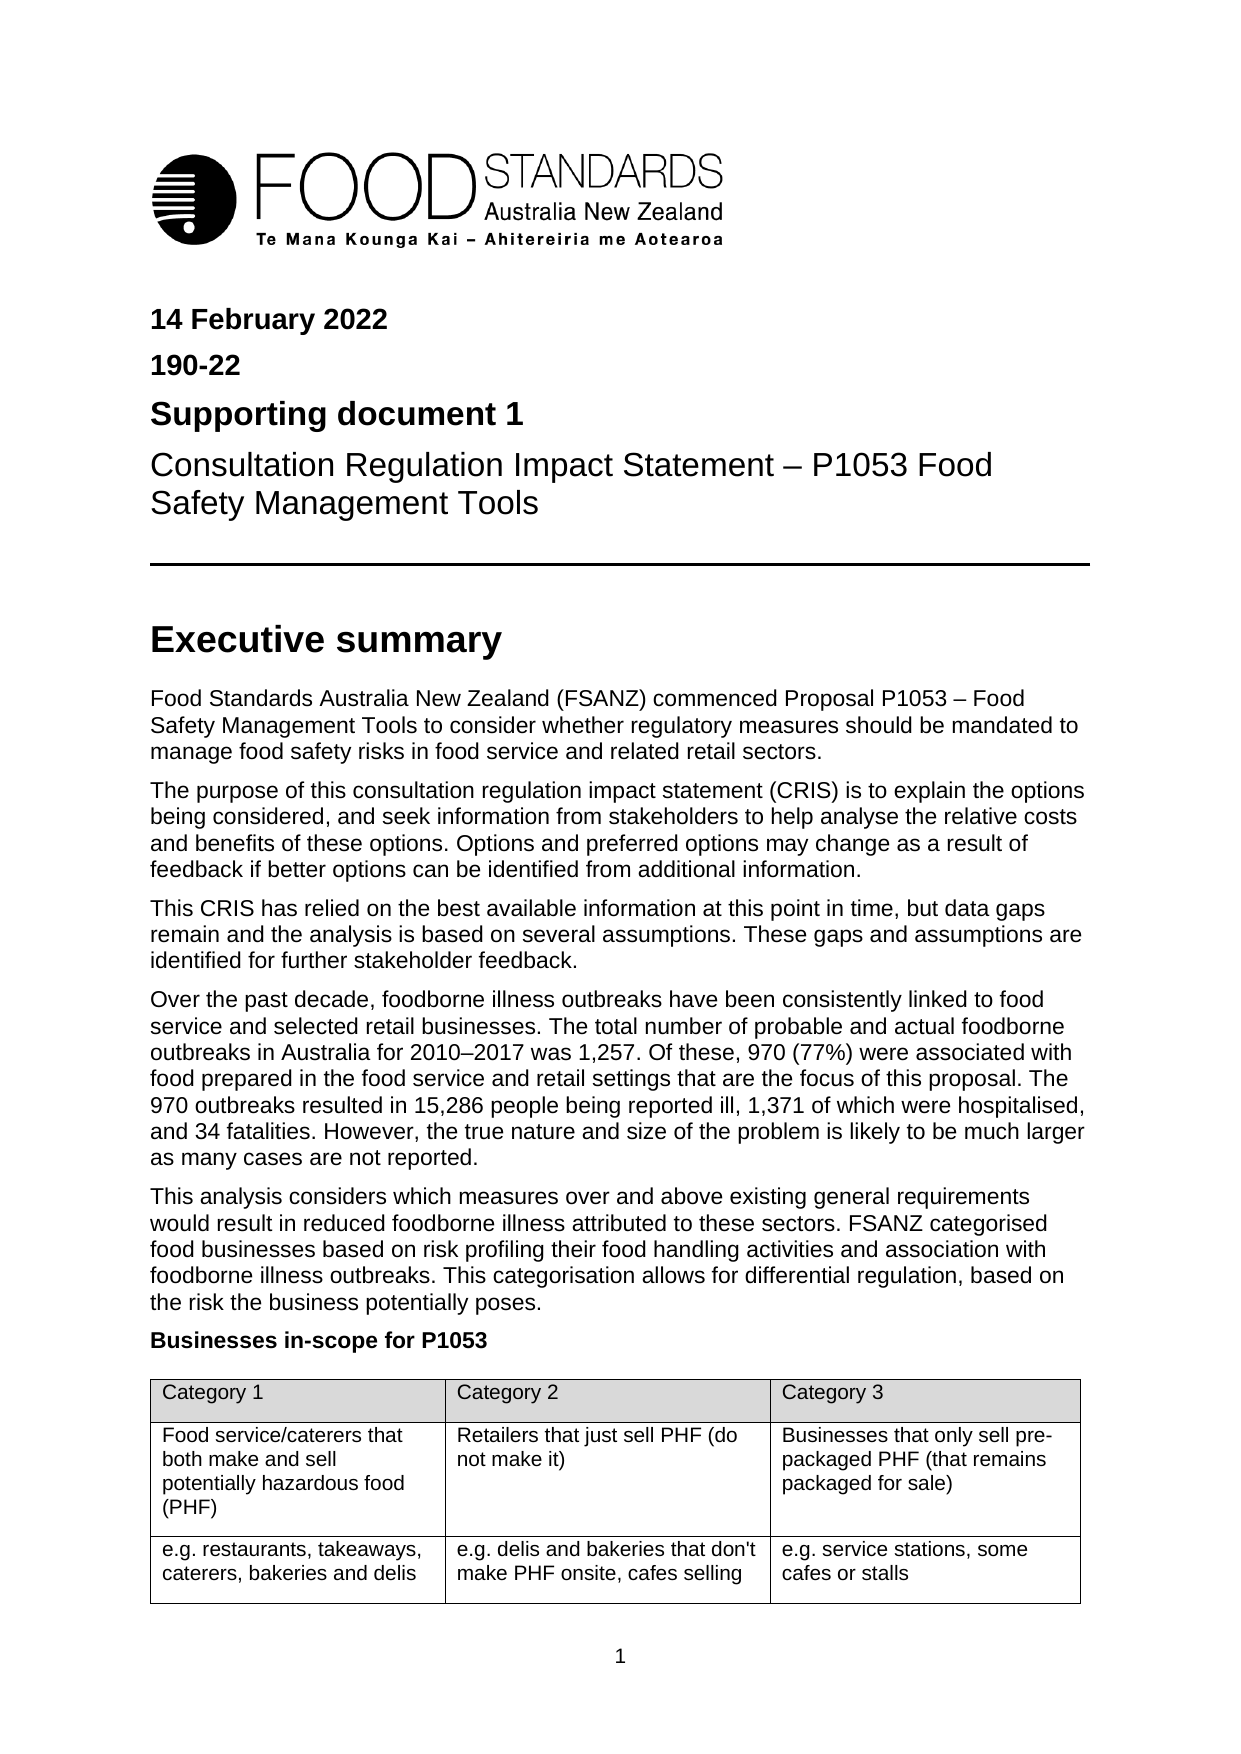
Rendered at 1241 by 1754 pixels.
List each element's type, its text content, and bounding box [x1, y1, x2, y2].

table_header Category 1 [151, 1380, 445, 1422]
picture [150, 150, 724, 251]
text Over the past decade, foodborne illness outbreaks have been consistently linked to food service and selected retail businesses. The total number of probable and actual foodborne outbreaks in Australia for 2010–2017 was 1,257. Of these, 970 (77%) were associated with food prepared in the food service and retail settings that are the focus of this proposal. The 970 outbreaks resulted in 15,286 people being reported ill, 1,371 of which were hospitalised, and 34 fatalities. However, the true nature and size of the problem is likely to be much larger as many cases are not reported. [150, 986, 1090, 1171]
title Consultation Regulation Impact Statement – P1053 Food Safety Management Tools [150, 445, 1090, 522]
text The purpose of this consultation regulation impact statement (CRIS) is to explain the options being considered, and seek information from stakeholders to help analyse the relative costs and benefits of these options. Options and preferred options may change as a result of feedback if better options can be identified from additional information. [150, 777, 1090, 882]
text This analysis considers which measures over and above existing general requirements would result in reduced foodborne illness attributed to these sectors. FSANZ categorised food businesses based on risk profiling their food handling activities and association with foodborne illness outbreaks. This categorisation allows for differential regulation, based on the risk the business potentially poses. [150, 1183, 1090, 1315]
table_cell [771, 1537, 1080, 1603]
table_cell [446, 1537, 770, 1603]
table_cell Retailers that just sell PHF (do not make it) [446, 1423, 770, 1536]
text This CRIS has relied on the best available information at this point in time, but data gaps remain and the analysis is based on several assumptions. These gaps and assumptions are identified for further stakeholder feedback. [150, 895, 1090, 974]
text 190-22 [150, 348, 1090, 381]
table_header Category 2 [446, 1380, 770, 1422]
table_cell Food service/caterers that both make and sell potentially hazardous food (PHF) [151, 1423, 445, 1536]
title Supporting document 1 [150, 394, 1090, 432]
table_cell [151, 1537, 445, 1603]
text 14 February 2022 [150, 302, 1090, 335]
table_header Category 3 [771, 1380, 1080, 1422]
table_cell Businesses that only sell pre-packaged PHF (that remains packaged for sale) [771, 1423, 1080, 1536]
text Food Standards Australia New Zealand (FSANZ) commenced Proposal P1053 – Food Safety Management Tools to consider whether regulatory measures should be mandated to manage food safety risks in food service and related retail sectors. [150, 685, 1090, 764]
subtitle Executive summary [150, 617, 1090, 660]
text Businesses in-scope for P1053 [150, 1327, 1090, 1354]
